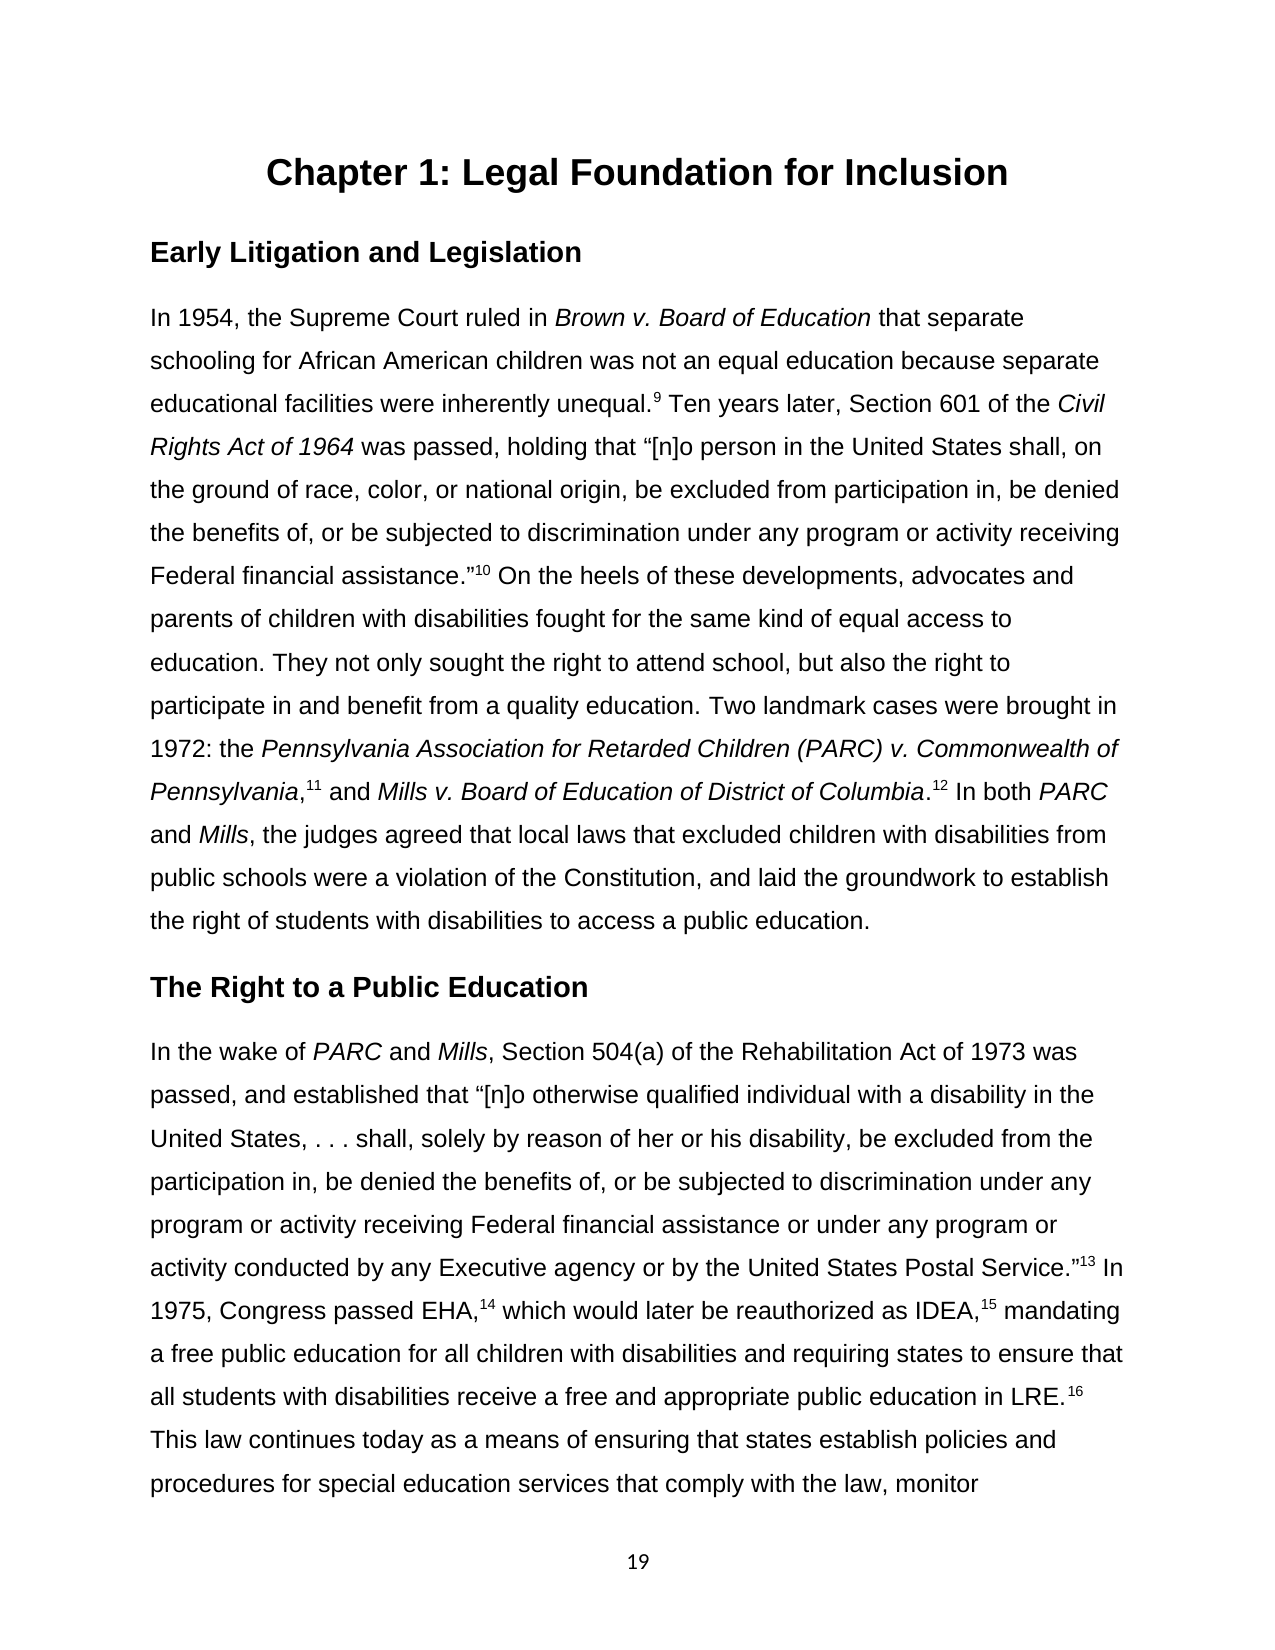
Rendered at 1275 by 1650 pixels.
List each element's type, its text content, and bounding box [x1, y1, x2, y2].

text In 1954, the Supreme Court ruled in Brown v. Board of Education that separate schooling for African American children was not an equal education because separate educational facilities were inherently unequal. Ten years later, Section 601 of the Civil Rights Act of 1964 was passed, holding that “[n]o person in the United States shall, on the ground of race, color, or national origin, be excluded from participation in, be denied the benefits of, or be subjected to discrimination under any program or activity receiving Federal financial assistance.” On the heels of these developments, advocates and parents of children with disabilities fought for the same kind of equal access to education. They not only sought the right to attend school, but also the right to participate in and benefit from a quality education. Two landmark cases were brought in 1972: the Pennsylvania Association for Retarded Children (PARC) v. Commonwealth of Pennsylvania, and Mills v. Board of Education of District of Columbia. In both PARC and Mills, the judges agreed that local laws that excluded children with disabilities from public schools were a violation of the Constitution, and laid the groundwork to establish the right of students with disabilities to access a public education. [150, 303, 1125, 935]
subtitle Chapter 1: Legal Foundation for Inclusion [150, 150, 1125, 193]
subtitle The Right to a Public Education [150, 970, 1125, 1004]
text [150, 1037, 1125, 1497]
subtitle Early Litigation and Legislation [150, 236, 1125, 269]
